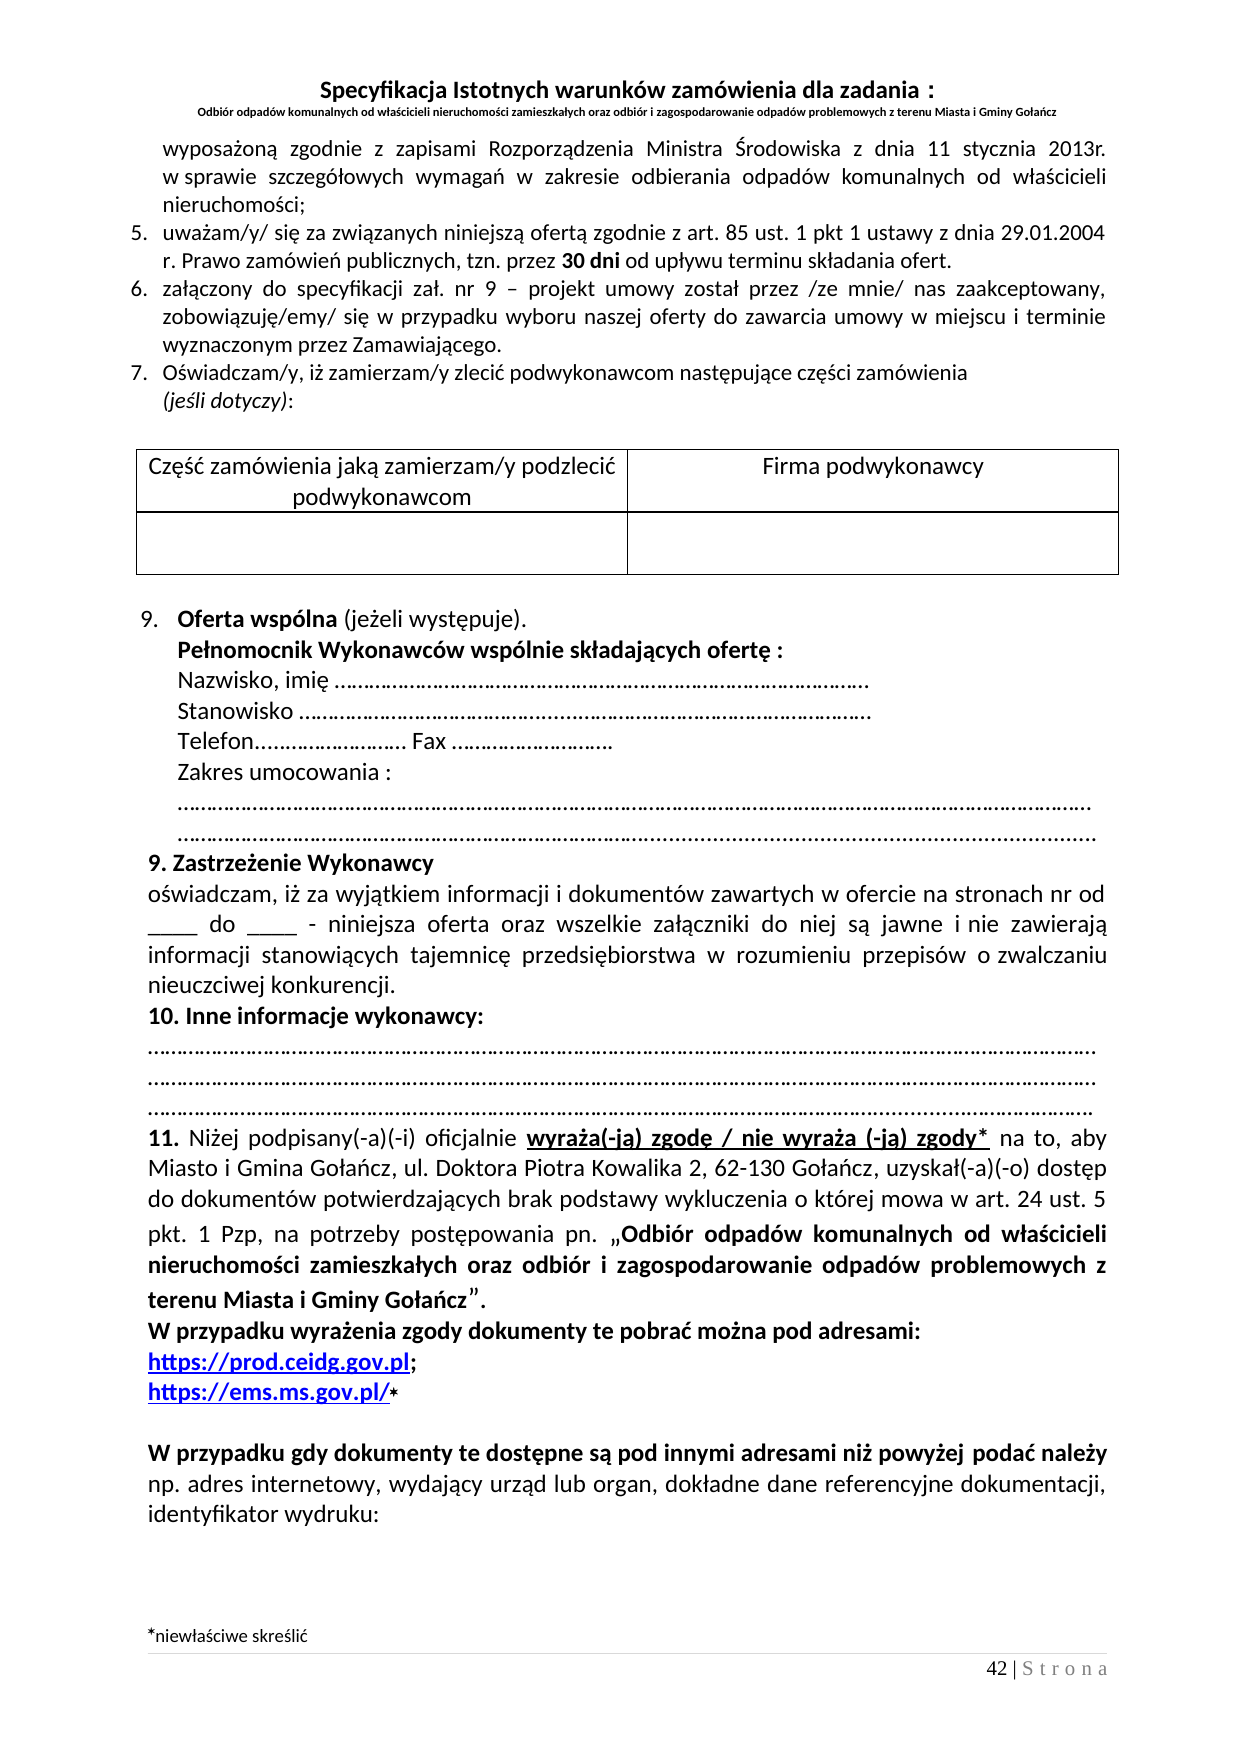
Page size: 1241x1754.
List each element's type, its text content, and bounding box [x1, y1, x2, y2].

text Nazwisko, imię ………………………………………………………………………………… [148, 664, 1105, 695]
text Zakres umocowania : [148, 756, 1105, 786]
text oświadczam, iż za wyjątkiem informacji i dokumentów zawartych w ofercie na stronach nr od ____ do ____ - niniejsza oferta oraz wszelkie załączniki do niej są jawne i nie zawierają informacji stanowiących tajemnicę przedsiębiorstwa w rozumieniu przepisów o zwalczaniu nieuczciwej konkurencji. [148, 878, 1107, 1000]
text Telefon.....………………… Fax ………………………. [148, 725, 1105, 756]
text https://ems.ms.gov.pl/ [148, 1376, 1107, 1407]
subtitle Pełnomocnik Wykonawców wspólnie składających ofertę : [148, 634, 1107, 664]
table_header Firma podwykonawcy [628, 450, 1118, 511]
text 10. Inne informacje wykonawcy: [148, 1000, 1105, 1031]
text https://prod.ceidg.gov.pl; [148, 1346, 1107, 1376]
table_cell [628, 513, 1118, 573]
list załączony do specyfikacji zał. nr 9 – projekt umowy został przez /ze mnie/ nas zaakceptowany, zobowiązuję/emy/ się w przypadku wyboru naszej oferty do zawarcia umowy w miejscu i terminie wyznaczonym przez Zamawiającego. [148, 274, 1107, 358]
table_cell [137, 513, 627, 573]
list uważam/y/ się za związanych niniejszą ofertą zgodnie z art. 85 ust. 1 pkt 1 ustawy z dnia 29.01.2004 r. Prawo zamówień publicznych, tzn. przez 30 dni od upływu terminu składania ofert. [148, 218, 1107, 274]
text 11. Niżej podpisany(-a)(-i) oficjalnie wyraża(-ją) zgodę / nie wyraża (-ją) zgody* na to, aby Miasto i Gmina Gołańcz, ul. Doktora Piotra Kowalika 2, 62-130 Gołańcz, uzyskał(-a)(-o) dostęp do dokumentów potwierdzających brak podstawy wykluczenia o której mowa w art. 24 ust. 5 pkt. 1 Pzp, na potrzeby postępowania pn. „Odbiór odpadów komunalnych od właścicieli nieruchomości zamieszkałych oraz odbiór i zagospodarowanie odpadów problemowych z terenu Miasta i Gminy Gołańcz”. [148, 1122, 1107, 1315]
text ……………………………………………………………………………………………………………………………………………………………………………………………………………………………………………………………………………………………………………………………………………………………………………………………………………………...............…………………. [148, 1031, 1105, 1122]
list Oświadczam/y, iż zamierzam/y zlecić podwykonawcom następujące części zamówienia (jeśli dotyczy): [148, 358, 1107, 414]
subtitle 9. Zastrzeżenie Wykonawcy [148, 847, 1107, 878]
text W przypadku wyrażenia zgody dokumenty te pobrać można pod adresami: [148, 1315, 1107, 1346]
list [148, 134, 1107, 218]
table_header Część zamówienia jaką zamierzam/y podzlecić podwykonawcom [137, 450, 627, 511]
text ……………………………………………………………………………………………………………………………………………………………………………………………………………………........................................................................ [177, 786, 1105, 847]
list Oferta wspólna (jeżeli występuje). [140, 603, 1105, 634]
text Stanowisko ……………………………………......…………………………………………… [148, 695, 1105, 725]
text W przypadku gdy dokumenty te dostępne są pod innymi adresami niż powyżej podać należy np. adres internetowy, wydający urząd lub organ, dokładne dane referencyjne dokumentacji, identyfikator wydruku: [148, 1437, 1107, 1529]
